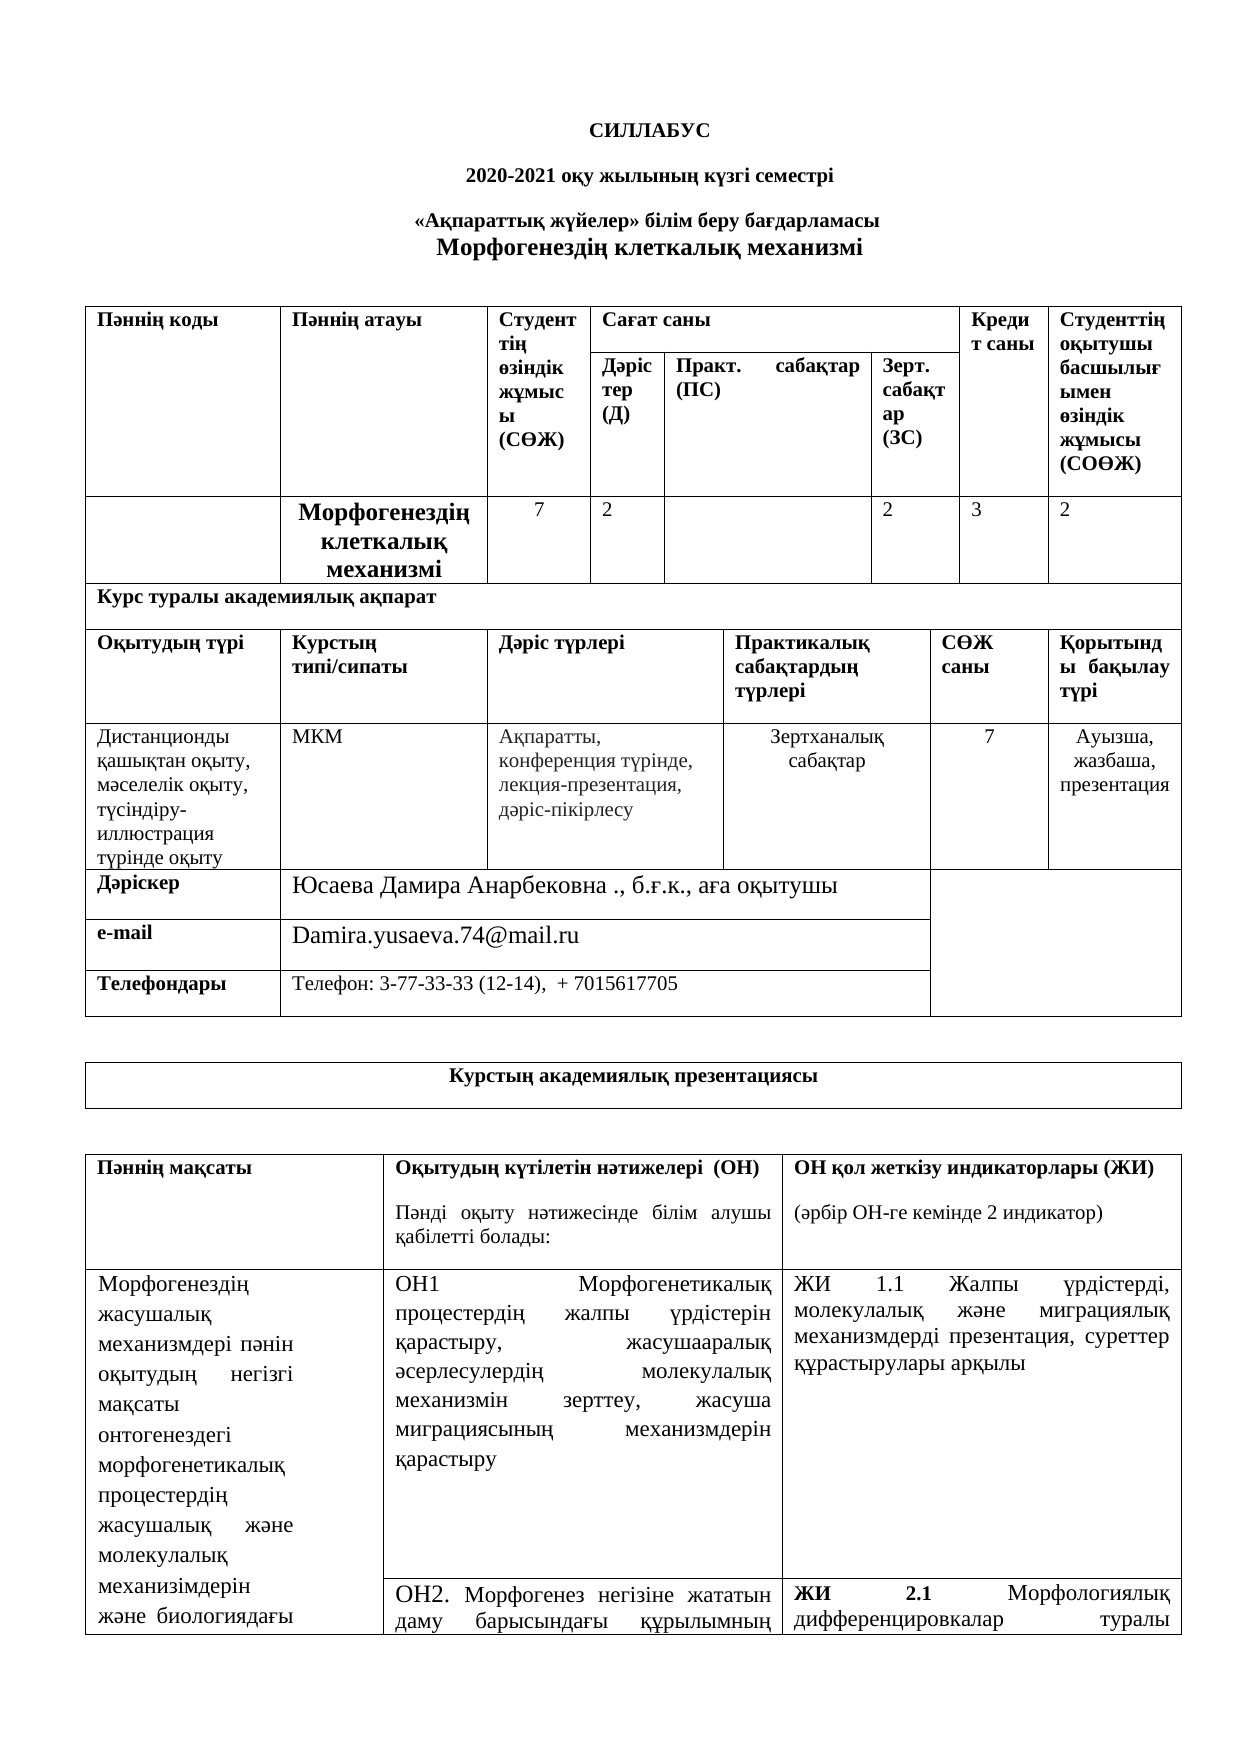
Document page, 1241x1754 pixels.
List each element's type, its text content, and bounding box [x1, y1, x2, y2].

table_cell Морфогенездің жасушалық механизмдері пәнін оқытудың негізгі мақсаты онтогенездегі морфогенетикалық процестердің жасушалық және молекулалық механизімдерін және биологиядағы маңызын зерттеу болып табылады [86, 1270, 383, 1634]
table_cell Телефон: 3-77-33-33 (12-14), + 7015617705 [281, 971, 930, 1016]
table_cell Ауызша, жазбаша, презентация [1049, 724, 1181, 869]
table_cell ОН1 Морфогенетикалық процестердің жалпы үрдістерін қарастыру, жасушааралық әсерлесулердің молекулалық механизмін зерттеу, жасуша миграциясының механизмдерін қарастыру [384, 1270, 782, 1578]
table_cell Практ. сабақтар (ПС) [665, 353, 871, 496]
table_cell Зерт. сабақтар (ЗС) [872, 353, 959, 496]
table_cell Курстың типі/сипаты [281, 630, 487, 723]
table_header Пәннің коды [86, 307, 280, 496]
table_header Пәннің мақсаты [86, 1155, 383, 1268]
table_cell 2 [872, 497, 959, 583]
table_cell [665, 497, 871, 583]
table_cell Морфогенездің клеткалық механизмі [281, 497, 487, 583]
text «Ақпараттық жүйелер» білім беру бағдарламасы Морфогенездің клеткалық механизмі [148, 208, 1152, 261]
table_cell Damira.yusaeva.74@mail.ru [281, 920, 930, 970]
table_cell Дистанционды қашықтан оқыту, мәселелік оқыту, түсіндіру-иллюстрация түрінде оқыту [86, 724, 280, 869]
table_cell e-mail [86, 920, 280, 970]
table_cell Юсаева Дамира Анарбековна ., б.ғ.к., аға оқытушы [281, 870, 930, 919]
table_header Пәннің атауы [281, 307, 487, 496]
table_cell Курс туралы академиялық ақпарат [86, 584, 1181, 629]
table_cell СӨЖ саны [931, 630, 1048, 723]
table_cell Қорытынды бақылау түрі [1049, 630, 1181, 723]
text СИЛЛАБУС [148, 118, 1152, 142]
table_cell [86, 497, 280, 583]
table_cell Дәрістер (Д) [591, 353, 664, 496]
table_cell Дәріс түрлері [488, 630, 723, 723]
table_cell Практикалық сабақтардың түрлері [724, 630, 930, 723]
table_cell 2 [591, 497, 664, 583]
table_header Оқытудың күтілетін нәтижелері (ОН) Пәнді оқыту нәтижесінде білім алушы қабілетті болады: [384, 1155, 782, 1268]
table_cell Оқытудың түрі [86, 630, 280, 723]
table_cell 2 [1049, 497, 1181, 583]
table_cell [931, 870, 1181, 1016]
table_cell Ақпаратты, конференция түрінде, лекция-презентация, дәріс-пікірлесу [488, 724, 723, 869]
table_cell 7 [931, 724, 1048, 869]
table_cell Телефондары [86, 971, 280, 1016]
table_header Курстың академиялық презентациясы [86, 1063, 1181, 1108]
text 2020-2021 оқу жылының күзгі семестрі [148, 163, 1152, 187]
table_cell Дәріскер [86, 870, 280, 919]
table_cell Зертханалық сабақтар [724, 724, 930, 869]
table_cell 7 [488, 497, 590, 583]
table_cell ЖИ 1.1 Жалпы үрдістерді, молекулалық және миграциялық механизмдерді презентация, суреттер құрастырулары арқылы [783, 1270, 1181, 1578]
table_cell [783, 1579, 1181, 1634]
table_cell МКМ [281, 724, 487, 869]
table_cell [384, 1579, 782, 1634]
table_header Сағат саны [591, 307, 959, 352]
table_header Студенттің өзіндік жұмысы (СӨЖ) [488, 307, 590, 496]
table_header Кредит саны [960, 307, 1048, 496]
table_cell 3 [960, 497, 1048, 583]
table_header Студенттің оқытушы басшылығымен өзіндік жұмысы (СОӨЖ) [1049, 307, 1181, 496]
table_header ОН қол жеткізу индикаторлары (ЖИ) (әрбір ОН-ге кемінде 2 индикатор) [783, 1155, 1181, 1268]
